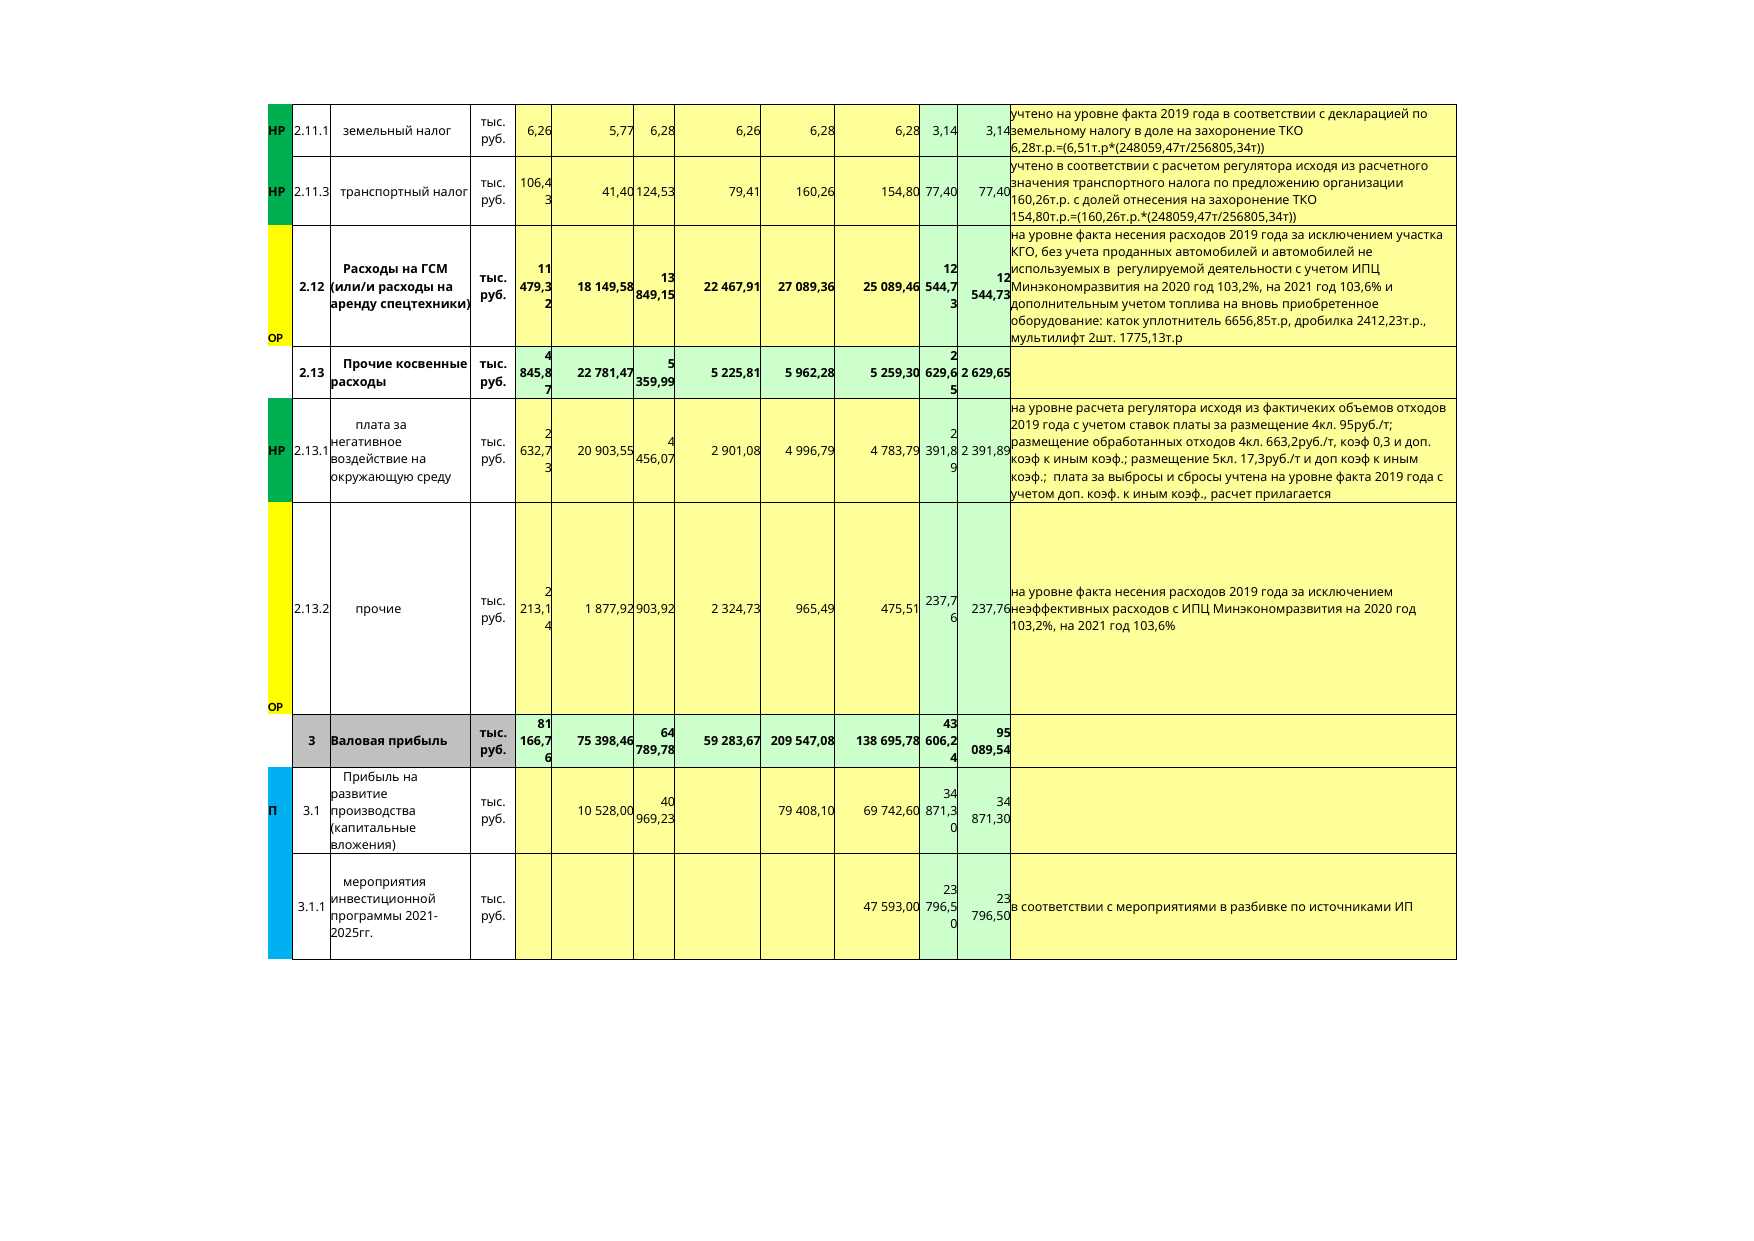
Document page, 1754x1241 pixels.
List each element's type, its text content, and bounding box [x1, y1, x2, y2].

table_cell тыс. руб. [471, 399, 515, 502]
table_cell 154,80 [835, 157, 919, 225]
table_cell [1011, 347, 1456, 398]
table_cell тыс. руб. [471, 157, 515, 225]
table_cell 237,76 [958, 503, 1010, 714]
table_cell земельный налог [331, 105, 470, 156]
table_cell 12 544,73 [958, 226, 1010, 346]
table_cell на уровне факта несения расходов 2019 года за исключением неэффективных расходов с ИПЦ Минэкономразвития на 2020 год 103,2%, на 2021 год 103,6% [1011, 503, 1456, 714]
table_cell 6,28 [761, 105, 834, 156]
table_cell 2.13.1 [293, 399, 330, 502]
table_cell 95 089,54 [958, 715, 1010, 767]
table_cell транспортный налог [331, 157, 470, 225]
table_cell [634, 854, 674, 959]
table_cell Валовая прибыль [331, 715, 470, 767]
table_cell 2 391,89 [958, 399, 1010, 502]
table_cell тыс. руб. [471, 715, 515, 767]
table_cell 209 547,08 [761, 715, 834, 767]
table_cell 138 695,78 [835, 715, 919, 767]
table_cell 6,26 [675, 105, 760, 156]
table_cell 3,14 [958, 105, 1010, 156]
table_cell тыс. руб. [471, 226, 515, 346]
table_cell 4 845,87 [516, 347, 551, 398]
table_cell 160,26 [761, 157, 834, 225]
table_cell 79,41 [675, 157, 760, 225]
table_cell 3,14 [920, 105, 957, 156]
table_cell 43 606,24 [920, 715, 957, 767]
table_cell 27 089,36 [761, 226, 834, 346]
table_cell 77,40 [958, 157, 1010, 225]
table_cell мероприятия инвестиционной программы 2021-2025гг. [331, 854, 470, 959]
table_cell учтено в соответствии с расчетом регулятора исходя из расчетного значения транспортного налога по предложению организации 160,26т.р. с долей отнесения на захоронение ТКО 154,80т.р.=(160,26т.р.*(248059,47т/256805,34т)) [1011, 157, 1456, 225]
table_cell П [268, 767, 292, 853]
table_cell 2.12 [293, 226, 330, 346]
table_cell 3.1 [293, 768, 330, 853]
table_cell 903,92 [634, 503, 674, 714]
table_cell 2.11.1 [293, 105, 330, 156]
table_cell 106,43 [516, 157, 551, 225]
table_cell [516, 854, 551, 959]
table_cell тыс. руб. [471, 768, 515, 853]
table_cell 25 089,46 [835, 226, 919, 346]
table_cell 124,53 [634, 157, 674, 225]
table_cell 34 871,30 [920, 768, 957, 853]
table_cell [1011, 715, 1456, 767]
table_cell 34 871,30 [958, 768, 1010, 853]
table_cell 23 796,50 [958, 854, 1010, 959]
table_cell 40 969,23 [634, 768, 674, 853]
table_cell 22 467,91 [675, 226, 760, 346]
table_cell [675, 768, 760, 853]
table_cell 2.11.3 [293, 157, 330, 225]
table_cell 5 962,28 [761, 347, 834, 398]
table_cell [761, 854, 834, 959]
table_cell 12 544,73 [920, 226, 957, 346]
table_cell 69 742,60 [835, 768, 919, 853]
table_cell Прочие косвенные расходы [331, 347, 470, 398]
table_cell [516, 768, 551, 853]
table_cell 13 849,15 [634, 226, 674, 346]
table_cell 77,40 [920, 157, 957, 225]
table_cell 6,26 [516, 105, 551, 156]
table_cell 3.1.1 [293, 854, 330, 959]
table_cell 5 359,99 [634, 347, 674, 398]
table_cell плата за негативное воздействие на окружающую среду [331, 399, 470, 502]
table_cell 965,49 [761, 503, 834, 714]
table_cell тыс. руб. [471, 854, 515, 959]
table_cell 6,28 [835, 105, 919, 156]
table_cell 5,77 [552, 105, 633, 156]
table_cell 4 456,07 [634, 399, 674, 502]
table_cell 2 632,73 [516, 399, 551, 502]
table_cell 2.13.2 [293, 503, 330, 714]
table_cell 81 166,76 [516, 715, 551, 767]
table_cell 5 259,30 [835, 347, 919, 398]
table_cell НР [268, 398, 292, 502]
table_cell 47 593,00 [835, 854, 919, 959]
table_cell Прибыль на развитие производства (капитальные вложения) [331, 768, 470, 853]
table_cell НР [268, 156, 292, 225]
table_cell в соответствии с мероприятиями в разбивке по источниками ИП [1011, 854, 1456, 959]
table_cell 23 796,50 [920, 854, 957, 959]
table_cell Расходы на ГСМ (или/и расходы на аренду спецтехники) [331, 226, 470, 346]
table_cell 75 398,46 [552, 715, 633, 767]
table_cell 6,28 [634, 105, 674, 156]
table_cell 2 629,65 [920, 347, 957, 398]
table_cell учтено на уровне факта 2019 года в соответствии с декларацией по земельному налогу в доле на захоронение ТКО 6,28т.р.=(6,51т.р*(248059,47т/256805,34т)) [1011, 105, 1456, 156]
table_cell 64 789,78 [634, 715, 674, 767]
table_cell [1011, 768, 1456, 853]
table_cell на уровне расчета регулятора исходя из фактичеких объемов отходов 2019 года с учетом ставок платы за размещение 4кл. 95руб./т; размещение обработанных отходов 4кл. 663,2руб./т, коэф 0,3 и доп. коэф к иным коэф.; размещение 5кл. 17,3руб./т и доп коэф к иным коэф.; плата за выбросы и сбросы учтена на уровне факта 2019 года с учетом доп. коэф. к иным коэф., расчет прилагается [1011, 399, 1456, 502]
table_cell 18 149,58 [552, 226, 633, 346]
table_cell тыс. руб. [471, 105, 515, 156]
table_cell 20 903,55 [552, 399, 633, 502]
table_cell 1 877,92 [552, 503, 633, 714]
table_cell 79 408,10 [761, 768, 834, 853]
table_cell 11 479,32 [516, 226, 551, 346]
table_cell 2 213,14 [516, 503, 551, 714]
table_cell на уровне факта несения расходов 2019 года за исключением участка КГО, без учета проданных автомобилей и автомобилей не используемых в регулируемой деятельности с учетом ИПЦ Минэкономразвития на 2020 год 103,2%, на 2021 год 103,6% и дополнительным учетом топлива на вновь приобретенное оборудование: каток уплотнитель 6656,85т.р, дробилка 2412,23т.р., мультилифт 2шт. 1775,13т.р [1011, 226, 1456, 346]
table_cell [268, 346, 292, 398]
table_cell 2.13 [293, 347, 330, 398]
table_cell 237,76 [920, 503, 957, 714]
table_cell ОР [268, 502, 292, 714]
table_cell НР [268, 104, 292, 156]
table_cell 2 629,65 [958, 347, 1010, 398]
table_cell 22 781,47 [552, 347, 633, 398]
table_cell 475,51 [835, 503, 919, 714]
table_cell прочие [331, 503, 470, 714]
table_cell 41,40 [552, 157, 633, 225]
table_cell тыс. руб. [471, 347, 515, 398]
table_cell [268, 853, 292, 959]
table_cell 59 283,67 [675, 715, 760, 767]
table_cell [268, 714, 292, 767]
table_cell ОР [268, 225, 292, 346]
table_cell 4 783,79 [835, 399, 919, 502]
table_cell тыс. руб. [471, 503, 515, 714]
table_cell 2 901,08 [675, 399, 760, 502]
table_cell 5 225,81 [675, 347, 760, 398]
table_cell 10 528,00 [552, 768, 633, 853]
table_cell 3 [293, 715, 330, 767]
table_cell 2 324,73 [675, 503, 760, 714]
table_cell [552, 854, 633, 959]
table_cell 2 391,89 [920, 399, 957, 502]
table_cell 4 996,79 [761, 399, 834, 502]
table_cell [675, 854, 760, 959]
